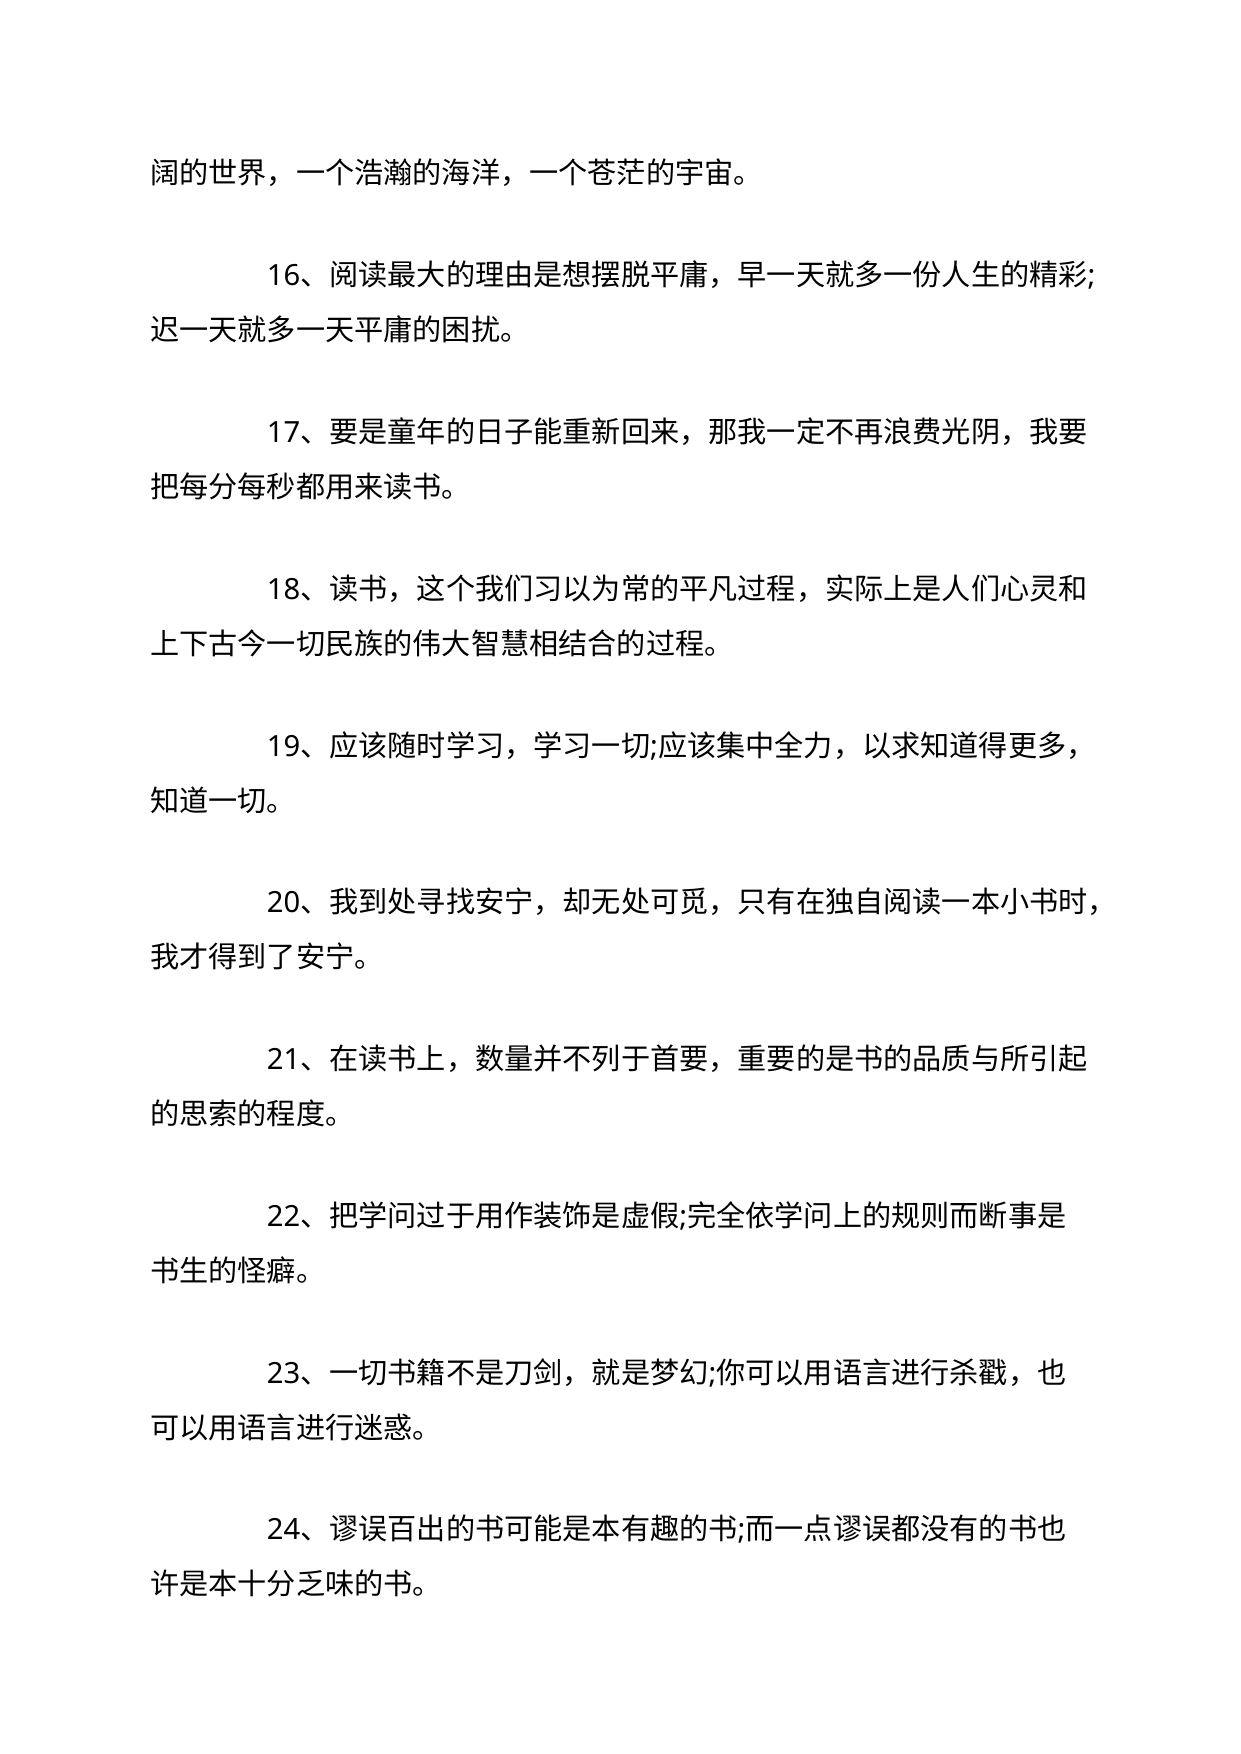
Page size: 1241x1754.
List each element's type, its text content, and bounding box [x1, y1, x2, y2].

text 19、应该随时学习，学习一切;应该集中全力，以求知道得更多，知道一切。 [150, 722, 1090, 819]
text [150, 150, 1090, 192]
text 18、读书，这个我们习以为常的平凡过程，实际上是人们心灵和上下古今一切民族的伟大智慧相结合的过程。 [150, 565, 1090, 663]
text 23、一切书籍不是刀剑，就是梦幻;你可以用语言进行杀戳，也可以用语言进行迷惑。 [150, 1349, 1090, 1446]
text 16、阅读最大的理由是想摆脱平庸，早一天就多一份人生的精彩;迟一天就多一天平庸的困扰。 [150, 252, 1090, 349]
text 22、把学问过于用作装饰是虚假;完全依学问上的规则而断事是书生的怪癖。 [150, 1192, 1090, 1290]
text 24、谬误百出的书可能是本有趣的书;而一点谬误都没有的书也许是本十分乏味的书。 [150, 1506, 1090, 1603]
text 17、要是童年的日子能重新回来，那我一定不再浪费光阴，我要把每分每秒都用来读书。 [150, 408, 1090, 506]
text 21、在读书上，数量并不列于首要，重要的是书的品质与所引起的思索的程度。 [150, 1036, 1090, 1133]
text 20、我到处寻找安宁，却无处可觅，只有在独自阅读一本小书时，我才得到了安宁。 [150, 879, 1090, 976]
